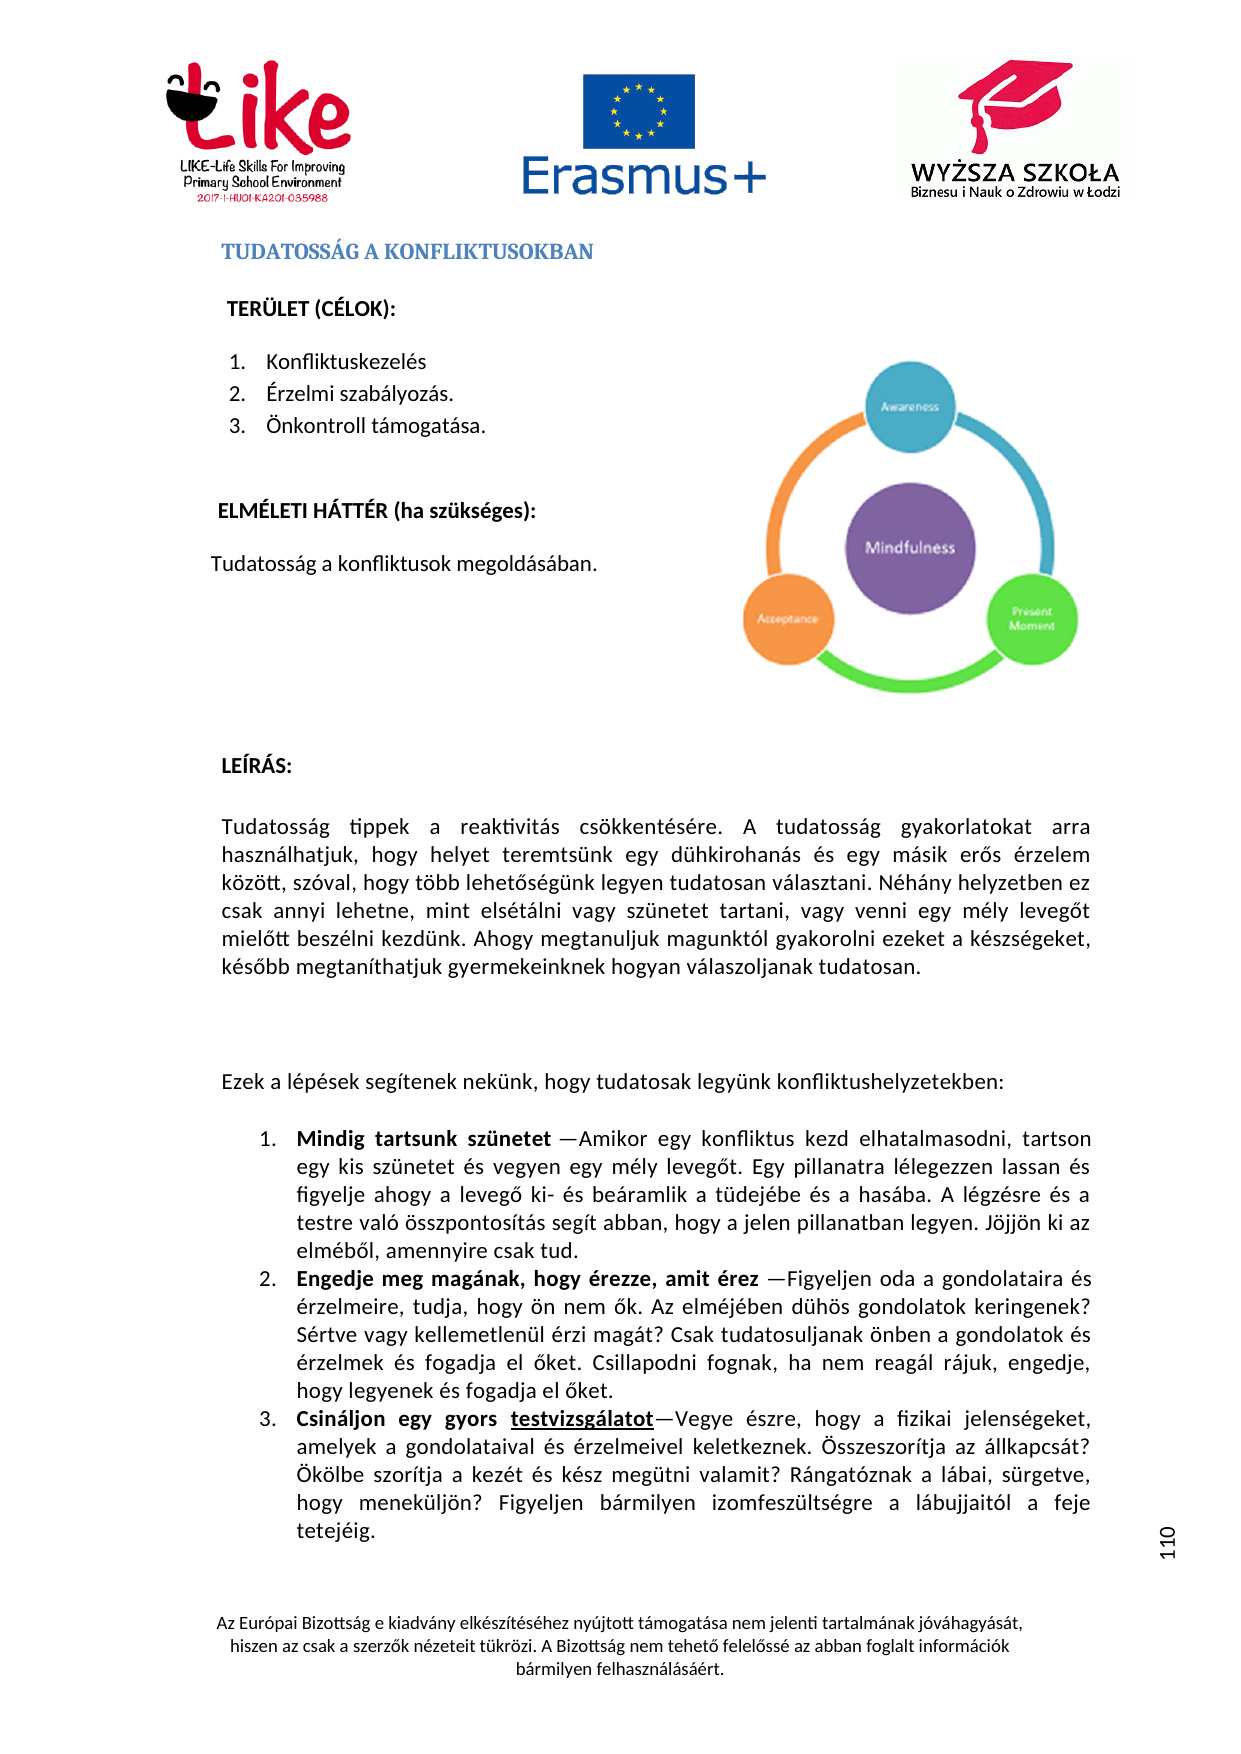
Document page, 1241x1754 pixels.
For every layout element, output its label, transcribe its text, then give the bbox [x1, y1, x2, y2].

text Tudatosság tippek a reaktivitás csökkentésére. A tudatosság gyakorlatokat arra használhatjuk, hogy helyet teremtsünk egy dühkirohanás és egy másik erős érzelem között, szóval, hogy több lehetőségünk legyen tudatosan választani. Néhány helyzetben ez csak annyi lehetne, mint elsétálni vagy szünetet tartani, vagy venni egy mély levegőt mielőtt beszélni kezdünk. Ahogy megtanuljuk magunktól gyakorolni ezeket a készségeket, később megtaníthatjuk gyermekeinknek hogyan válaszoljanak tudatosan. [221, 812, 1093, 981]
list Mindig tartsunk szünetet —Amikor egy konfliktus kezd elhatalmasodni, tartson egy kis szünetet és vegyen egy mély levegőt. Egy pillanatra lélegezzen lassan és figyelje ahogy a levegő ki- és beáramlik a tüdejébe és a hasába. A légzésre és a testre való összpontosítás segít abban, hogy a jelen pillanatban legyen. Jöjjön ki az elméből, amennyire csak tud. [259, 1124, 1093, 1264]
list Csináljon egy gyors testvizsgálatot—Vegye észre, hogy a fizikai jelenségeket, amelyek a gondolataival és érzelmeivel keletkeznek. Összeszorítja az állkapcsát? Ökölbe szorítja a kezét és kész megütni valamit? Rángatóznak a lábai, sürgetve, hogy meneküljön? Figyeljen bármilyen izomfeszültségre a lábujjaitól a feje tetejéig. [259, 1404, 1093, 1544]
text LEÍRÁS: [148, 751, 1093, 779]
subtitle TUDATOSSÁG A KONFLIKTUSOKBAN [148, 168, 1093, 265]
picture [515, 53, 770, 168]
picture [156, 41, 366, 168]
list Engedje meg magának, hogy érezze, amit érez —Figyeljen oda a gondolataira és érzelmeire, tudja, hogy ön nem ők. Az elméjében dühös gondolatok keringenek? Sértve vagy kellemetlenül érzi magát? Csak tudatosuljanak önben a gondolatok és érzelmek és fogadja el őket. Csillapodni fognak, ha nem reagál rájuk, engedje, hogy legyenek és fogadja el őket. [259, 1264, 1093, 1404]
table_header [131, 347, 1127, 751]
picture [895, 56, 1135, 200]
text Ezek a lépések segítenek nekünk, hogy tudatosak legyünk konfliktushelyzetekben: [221, 1067, 1093, 1095]
text TERÜLET (CÉLOK): [148, 294, 1093, 322]
picture [717, 347, 1120, 727]
